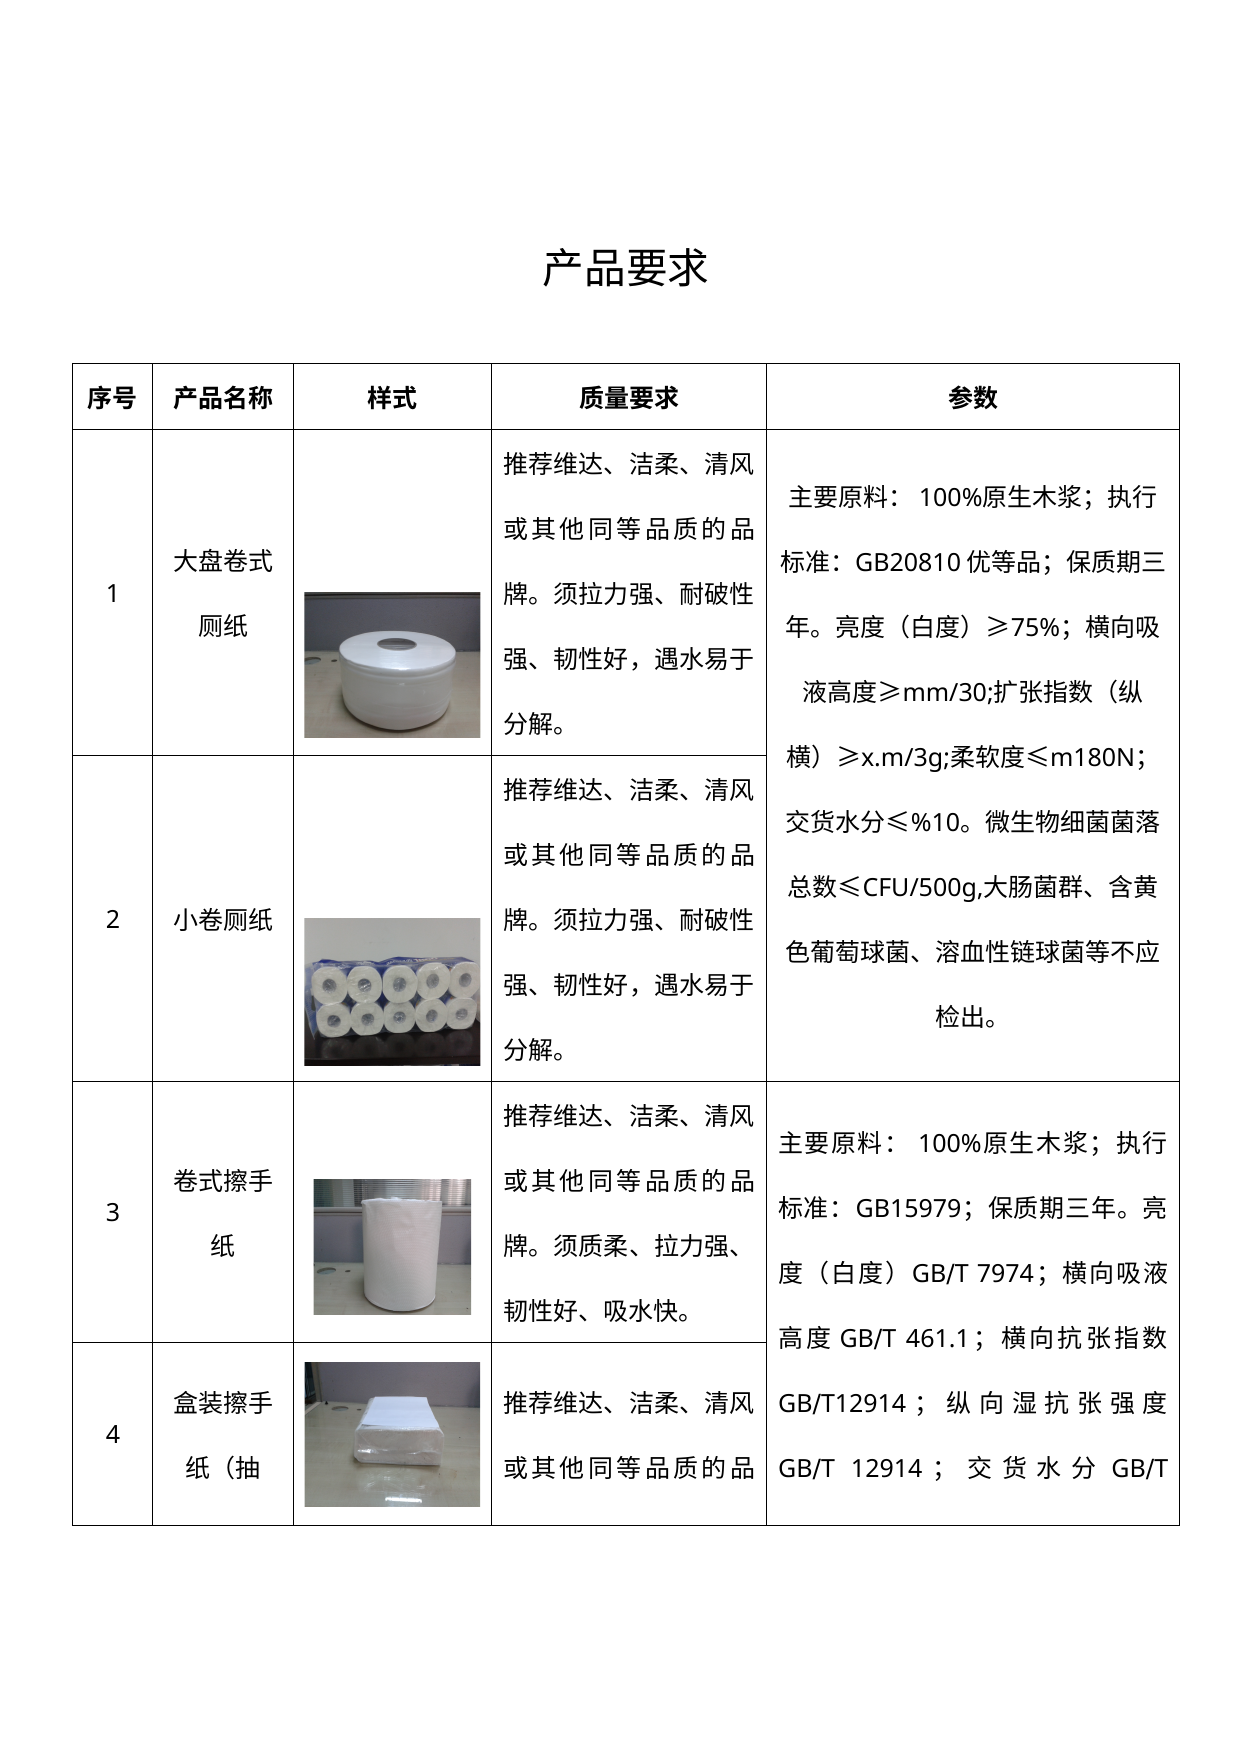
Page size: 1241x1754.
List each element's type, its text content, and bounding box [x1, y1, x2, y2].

table_cell 3 [73, 1082, 152, 1342]
table_cell 推荐维达、洁柔、清风或其他同等品质的品牌。须拉力强、耐破性强、韧性好，遇水易于分解。 [492, 756, 766, 1081]
table_header 质量要求 [492, 364, 766, 429]
table_cell 4 [73, 1343, 152, 1525]
table_cell [294, 1082, 491, 1342]
table_cell 1 [73, 430, 152, 755]
picture [304, 918, 481, 1066]
table_header 产品名称 [153, 364, 293, 429]
table_cell 盒装擦手纸（抽纸） [153, 1343, 293, 1525]
table_header 参数 [767, 364, 1179, 429]
table_cell 2 [73, 756, 152, 1081]
table_cell 主要原料： 100%原生木浆；执行标准：GB15979；保质期三年。亮度（白度）GB∕T 7974；横向吸液高度GB∕T 461.1；横向抗张指数GB∕T12914；纵向湿抗张强度GB∕T 12914；交货水分GB∕T 462。微生物细菌菌落总数≤CFU/600g,大肠菌群、含黄色葡萄球菌、溶血性链球菌等不应检出。 [767, 1082, 1179, 1525]
table_cell 大盘卷式 厕纸 [153, 430, 293, 755]
picture [304, 592, 481, 738]
table_cell [294, 430, 491, 755]
table_cell 主要原料： 100%原生木浆；执行标准：GB20810优等品；保质期三年。亮度（白度）≥75%；横向吸液高度≥mm/30;扩张指数（纵横）≥x.m/3g;柔软度≤m180N；交货水分≤%10。微生物细菌菌落总数≤CFU/500g,大肠菌群、含黄色葡萄球菌、溶血性链球菌等不应检出。 [767, 430, 1179, 1081]
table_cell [492, 1343, 766, 1525]
picture [313, 1179, 472, 1315]
table_header 序号 [73, 364, 152, 429]
table_cell 推荐维达、洁柔、清风或其他同等品质的品牌。须质柔、拉力强、韧性好、吸水快。 [492, 1082, 766, 1342]
table_cell [294, 756, 491, 1081]
table_header 样式 [294, 364, 491, 429]
picture [304, 1362, 481, 1507]
table_cell [294, 1343, 491, 1525]
table_cell 卷式擦手纸 [153, 1082, 293, 1342]
text 产品要求 [165, 233, 1087, 298]
table_cell 推荐维达、洁柔、清风或其他同等品质的品牌。须拉力强、耐破性强、韧性好，遇水易于分解。 [492, 430, 766, 755]
table_cell 小卷厕纸 [153, 756, 293, 1081]
